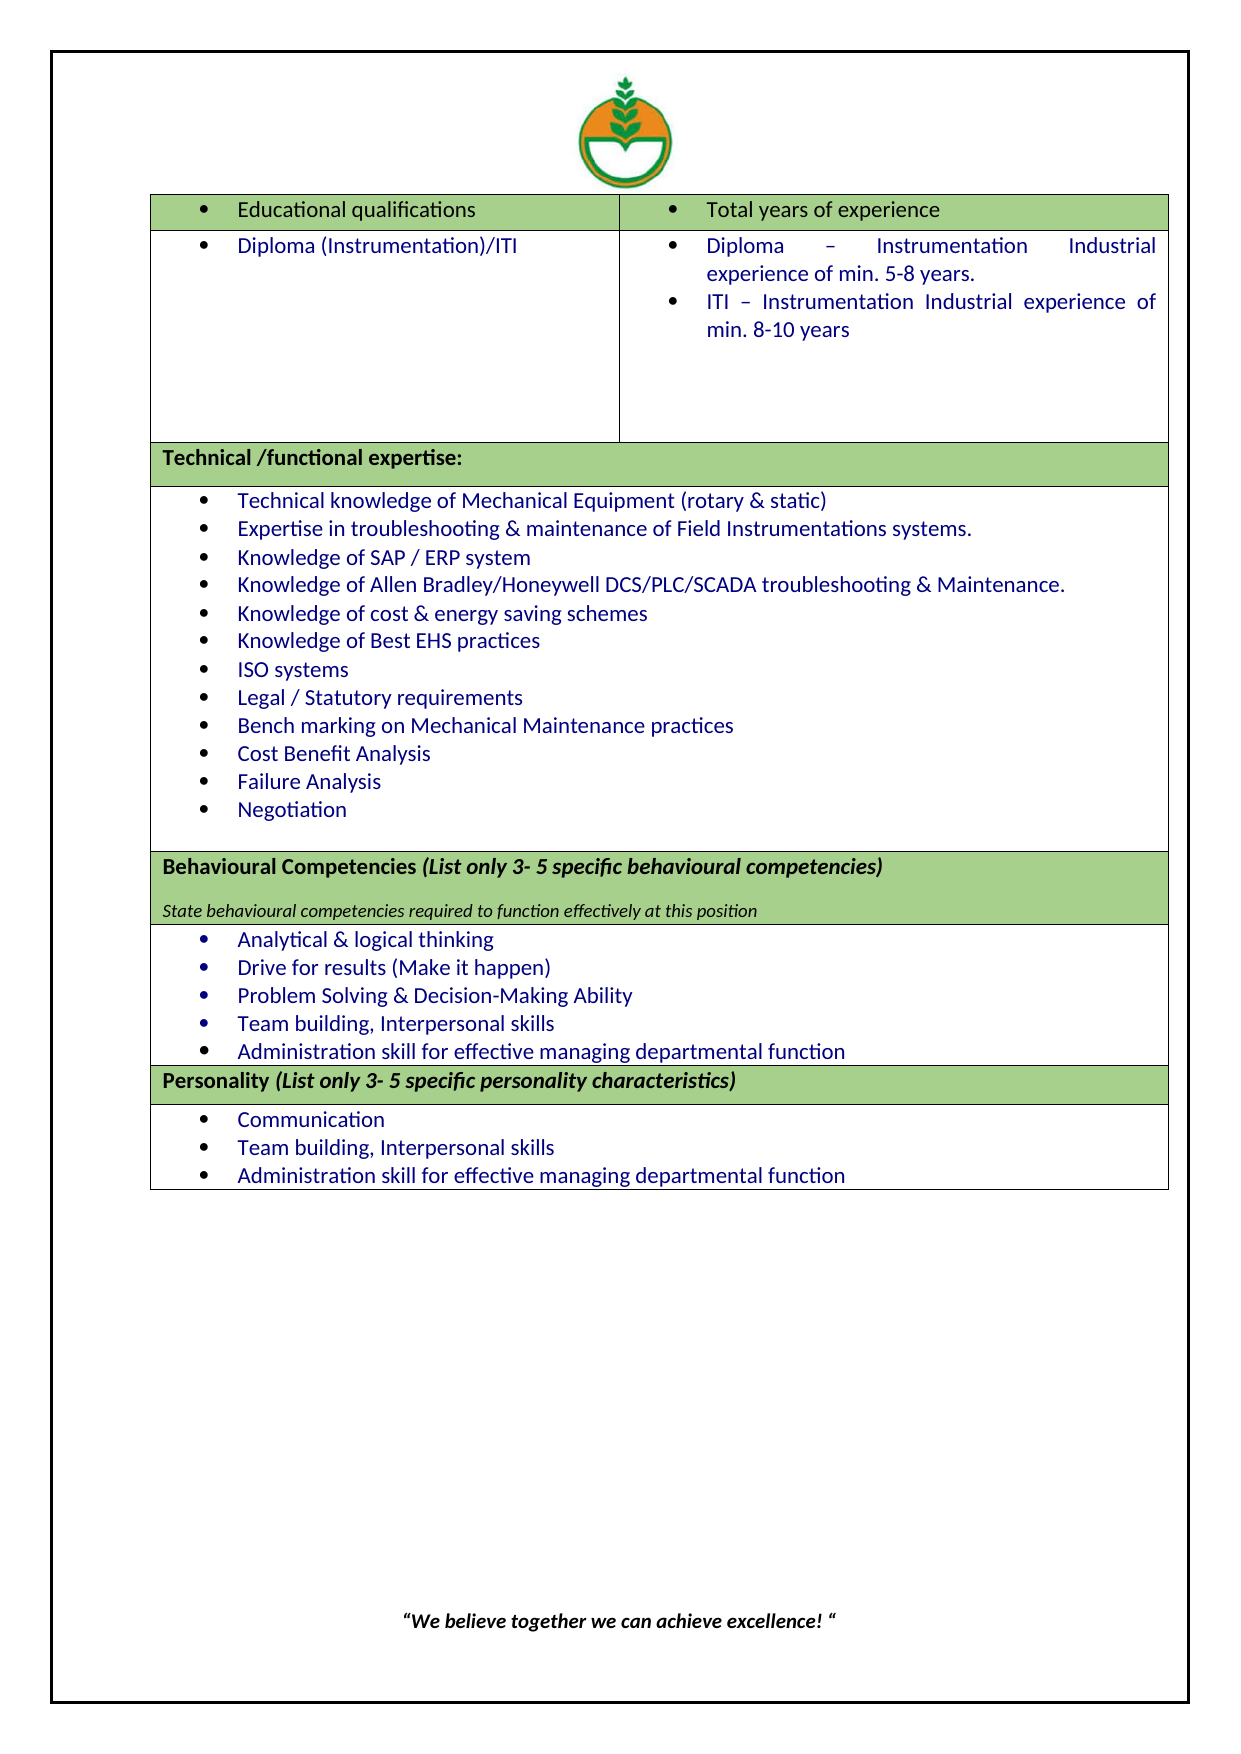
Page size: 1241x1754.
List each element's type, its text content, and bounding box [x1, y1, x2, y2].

table_cell Technical /functional expertise: [151, 443, 1168, 486]
table_cell Diploma – Instrumentation Industrial experience of min. 5-8 years. ITI – Instrumentation Industrial experience of min. 8-10 years [620, 231, 1168, 442]
table_cell Technical knowledge of Mechanical Equipment (rotary & static) Expertise in troubleshooting & maintenance of Field Instrumentations systems. Knowledge of SAP / ERP system Knowledge of Allen Bradley/Honeywell DCS/PLC/SCADA troubleshooting & Maintenance. Knowledge of cost & energy saving schemes Knowledge of Best EHS practices ISO systems Legal / Statutory requirements Bench marking on Mechanical Maintenance practices Cost Benefit Analysis Failure Analysis Negotiation [151, 487, 1168, 851]
table_cell Personality (List only 3- 5 specific personality characteristics) [151, 1066, 1168, 1104]
table_cell Educational qualifications [151, 195, 619, 230]
picture [560, 73, 681, 194]
table_cell Diploma (Instrumentation)/ITI [151, 231, 619, 442]
table_cell Communication Team building, Interpersonal skills Administration skill for effective managing departmental function [151, 1105, 1168, 1189]
table_cell Behavioural Competencies (List only 3- 5 specific behavioural competencies) State behavioural competencies required to function effectively at this position [151, 852, 1168, 924]
table_cell Analytical & logical thinking Drive for results (Make it happen) Problem Solving & Decision-Making Ability Team building, Interpersonal skills Administration skill for effective managing departmental function [151, 925, 1168, 1065]
table_cell Total years of experience [620, 195, 1168, 230]
